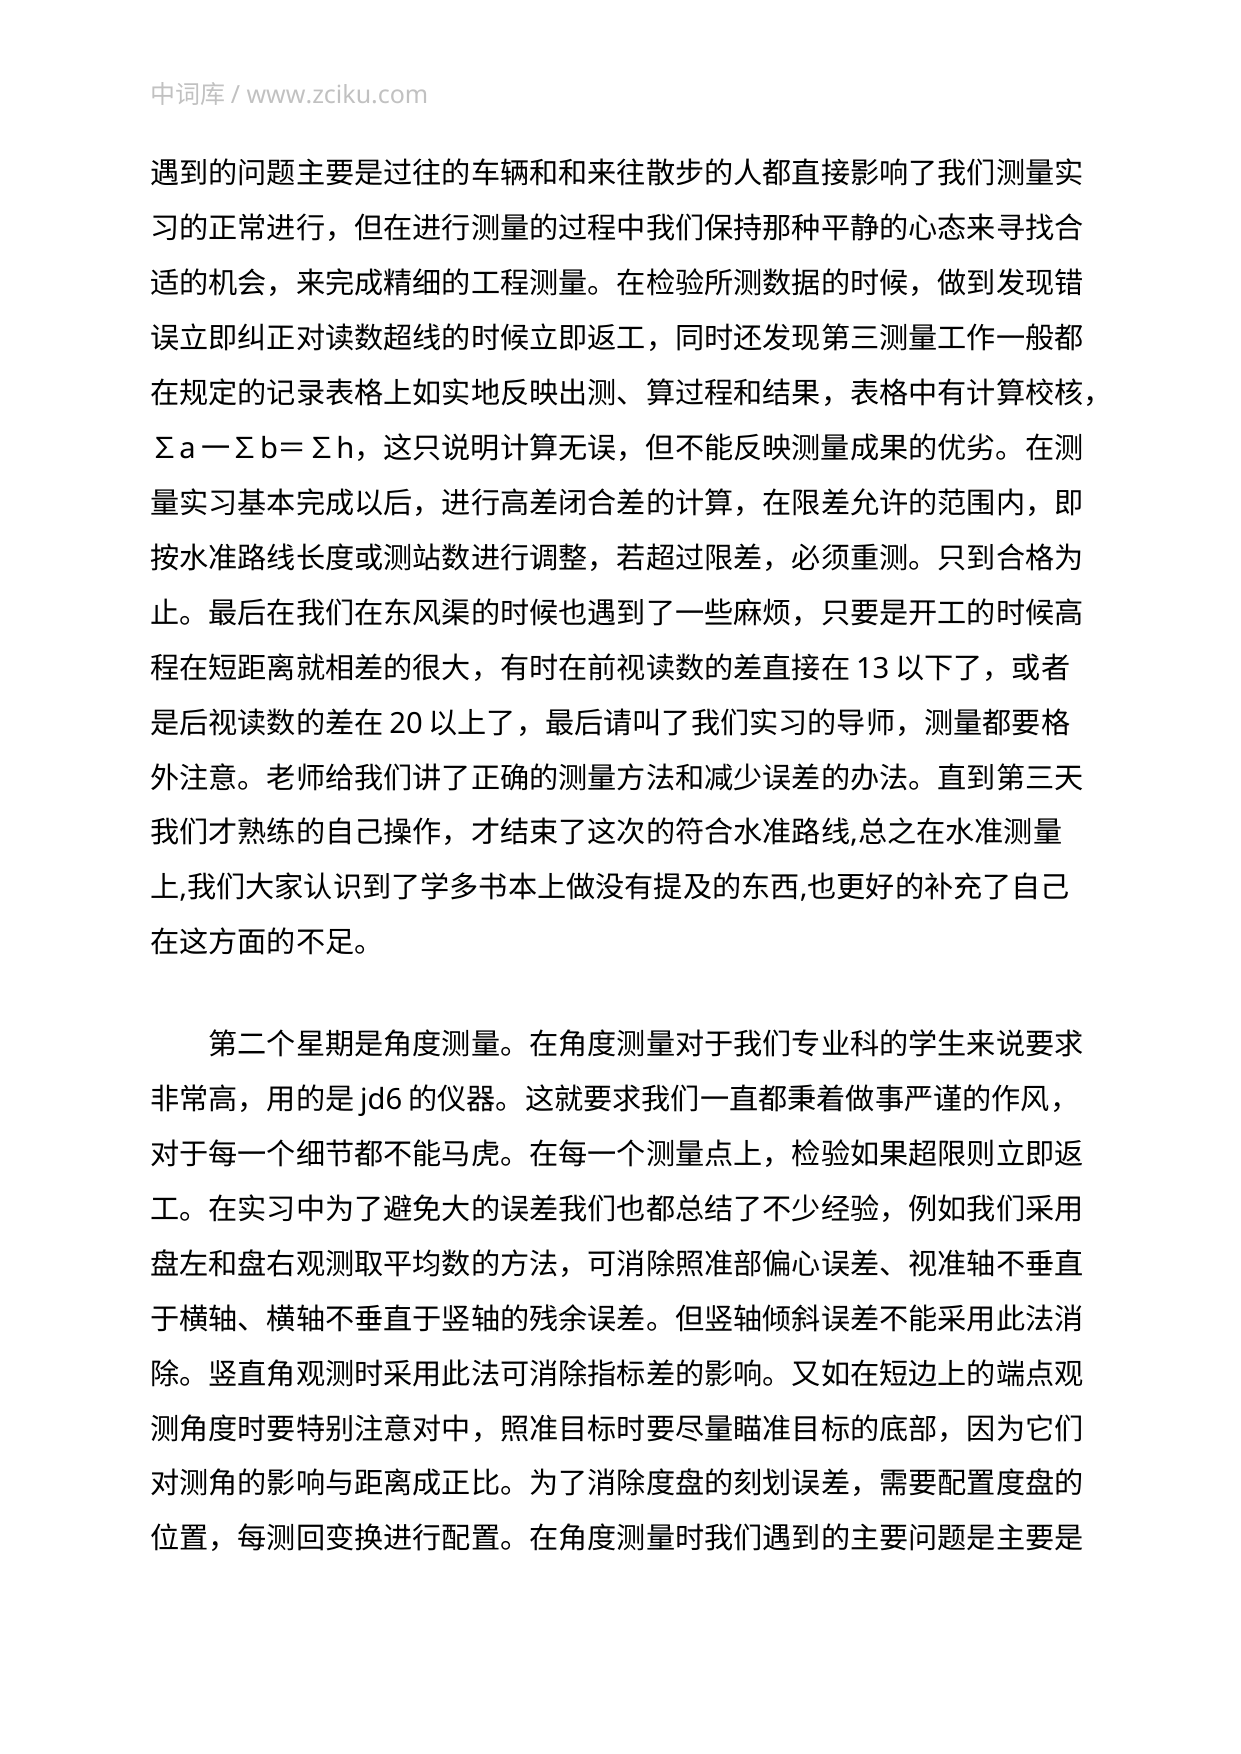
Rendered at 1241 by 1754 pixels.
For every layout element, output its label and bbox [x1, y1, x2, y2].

text [150, 1021, 1090, 1557]
text [150, 150, 1090, 961]
